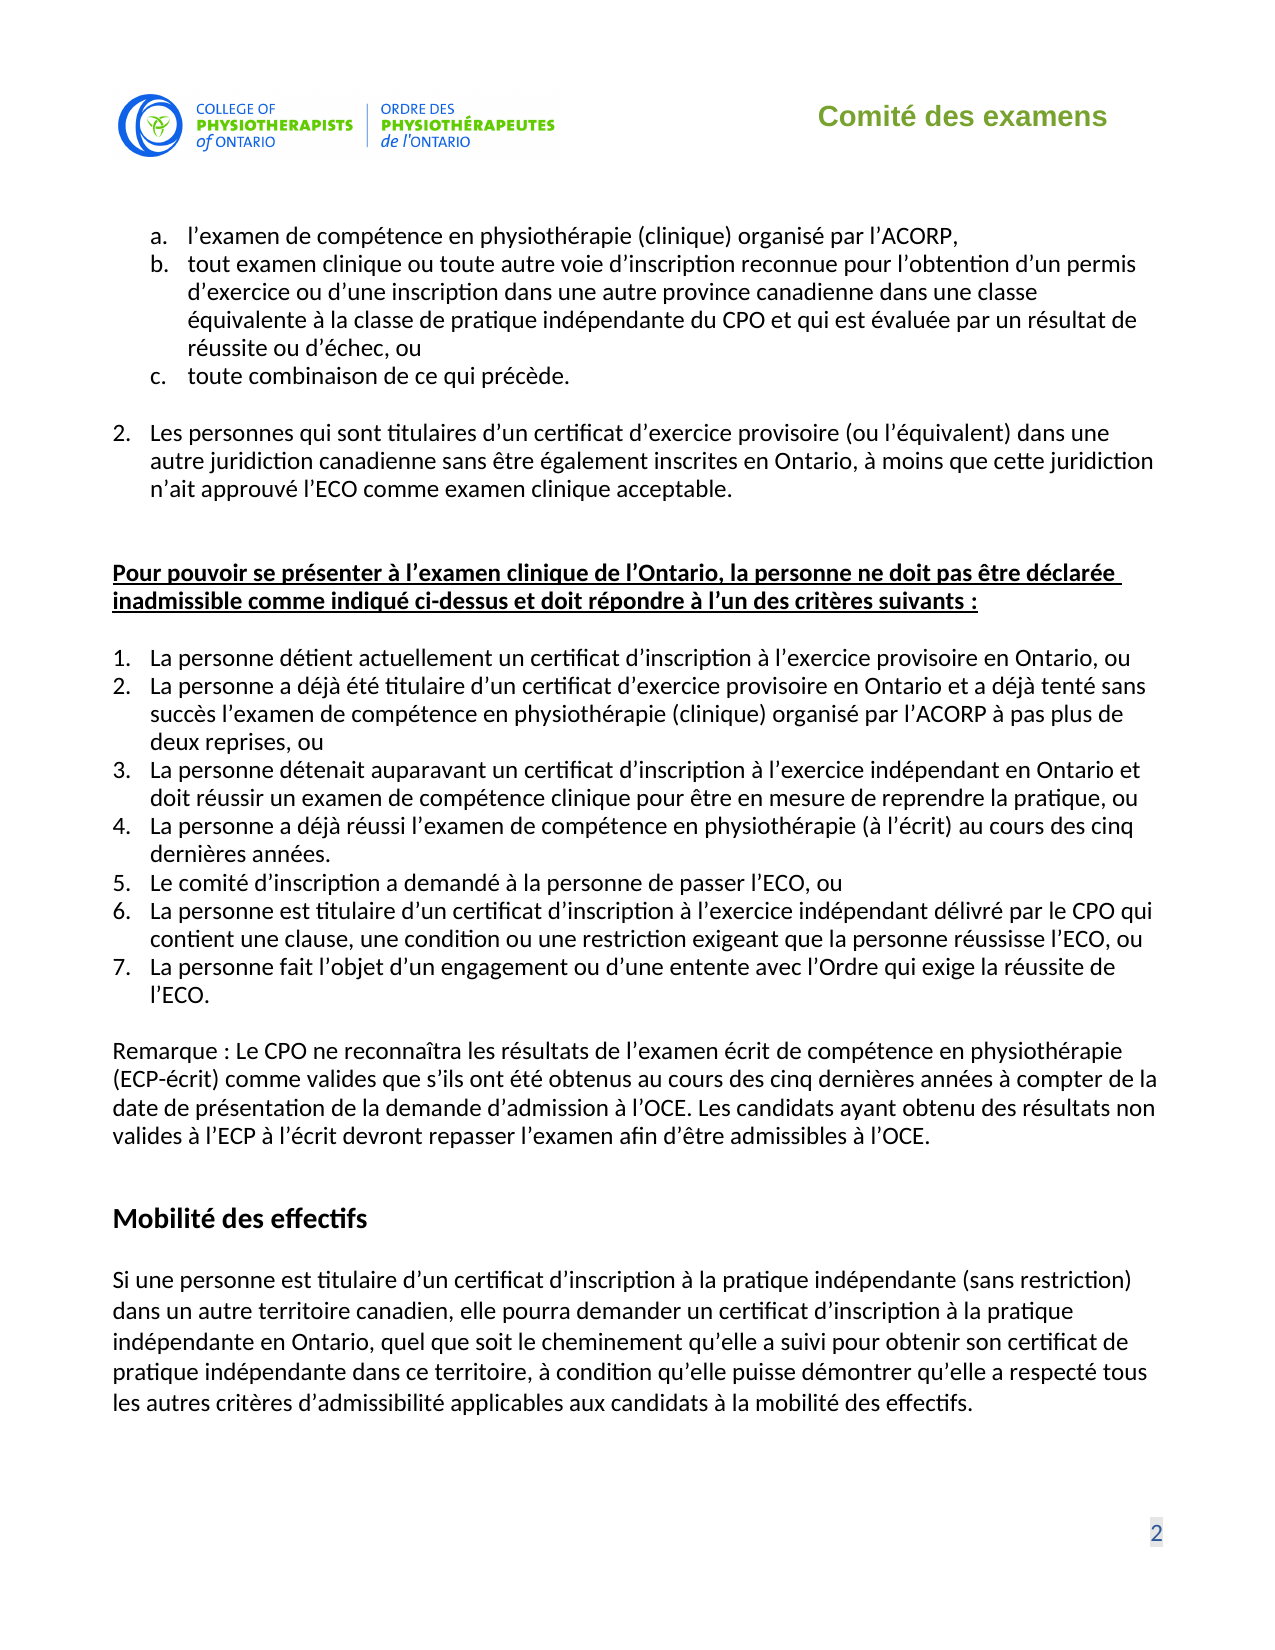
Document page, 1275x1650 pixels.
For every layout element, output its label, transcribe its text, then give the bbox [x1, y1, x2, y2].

list La personne détenait auparavant un certificat d’inscription à l’exercice indépendant en Ontario et doit réussir un examen de compétence clinique pour être en mesure de reprendre la pratique, ou [112, 756, 1163, 812]
list La personne a déjà réussi l’examen de compétence en physiothérapie (à l’écrit) au cours des cinq dernières années. [112, 812, 1163, 868]
list Le comité d’inscription a demandé à la personne de passer l’ECO, ou [112, 868, 1163, 897]
text Remarque : Le CPO ne reconnaîtra les résultats de l’examen écrit de compétence en physiothérapie (ECP-écrit) comme valides que s’ils ont été obtenus au cours des cinq dernières années à compter de la date de présentation de la demande d’admission à l’OCE. Les candidats ayant obtenu des résultats non valides à l’ECP à l’écrit devront repasser l’examen afin d’être admissibles à l’OCE. [112, 1037, 1163, 1178]
list La personne est titulaire d’un certificat d’inscription à l’exercice indépendant délivré par le CPO qui contient une clause, une condition ou une restriction exigeant que la personne réussisse l’ECO, ou [112, 897, 1163, 953]
text Si une personne est titulaire d’un certificat d’inscription à la pratique indépendante (sans restriction) dans un autre territoire canadien, elle pourra demander un certificat d’inscription à la pratique indépendante en Ontario, quel que soit le cheminement qu’elle a suivi pour obtenir son certificat de pratique indépendante dans ce territoire, à condition qu’elle puisse démontrer qu’elle a respecté tous les autres critères d’admissibilité applicables aux candidats à la mobilité des effectifs. [112, 1264, 1163, 1417]
list l’examen de compétence en physiothérapie (clinique) organisé par l’ACORP, [150, 222, 1163, 250]
list La personne a déjà été titulaire d’un certificat d’exercice provisoire en Ontario et a déjà tenté sans succès l’examen de compétence en physiothérapie (clinique) organisé par l’ACORP à pas plus de deux reprises, ou [112, 672, 1163, 756]
text Pour pouvoir se présenter à l’examen clinique de l’Ontario, la personne ne doit pas être déclarée inadmissible comme indiqué ci-dessus et doit répondre à l’un des critères suivants : [112, 559, 1163, 615]
list Les personnes qui sont titulaires d’un certificat d’exercice provisoire (ou l’équivalent) dans une autre juridiction canadienne sans être également inscrites en Ontario, à moins que cette juridiction n’ait approuvé l’ECO comme examen clinique acceptable. [112, 418, 1163, 503]
list toute combinaison de ce qui précède. [150, 362, 1163, 390]
list tout examen clinique ou toute autre voie d’inscription reconnue pour l’obtention d’un permis d’exercice ou d’une inscription dans une autre province canadienne dans une classe équivalente à la classe de pratique indépendante du CPO et qui est évaluée par un résultat de réussite ou d’échec, ou [150, 250, 1163, 362]
text Mobilité des effectifs [112, 1206, 1163, 1234]
picture [112, 90, 563, 162]
list La personne fait l’objet d’un engagement ou d’une entente avec l’Ordre qui exige la réussite de l’ECO. [112, 953, 1163, 1009]
list La personne détient actuellement un certificat d’inscription à l’exercice provisoire en Ontario, ou [112, 643, 1163, 672]
